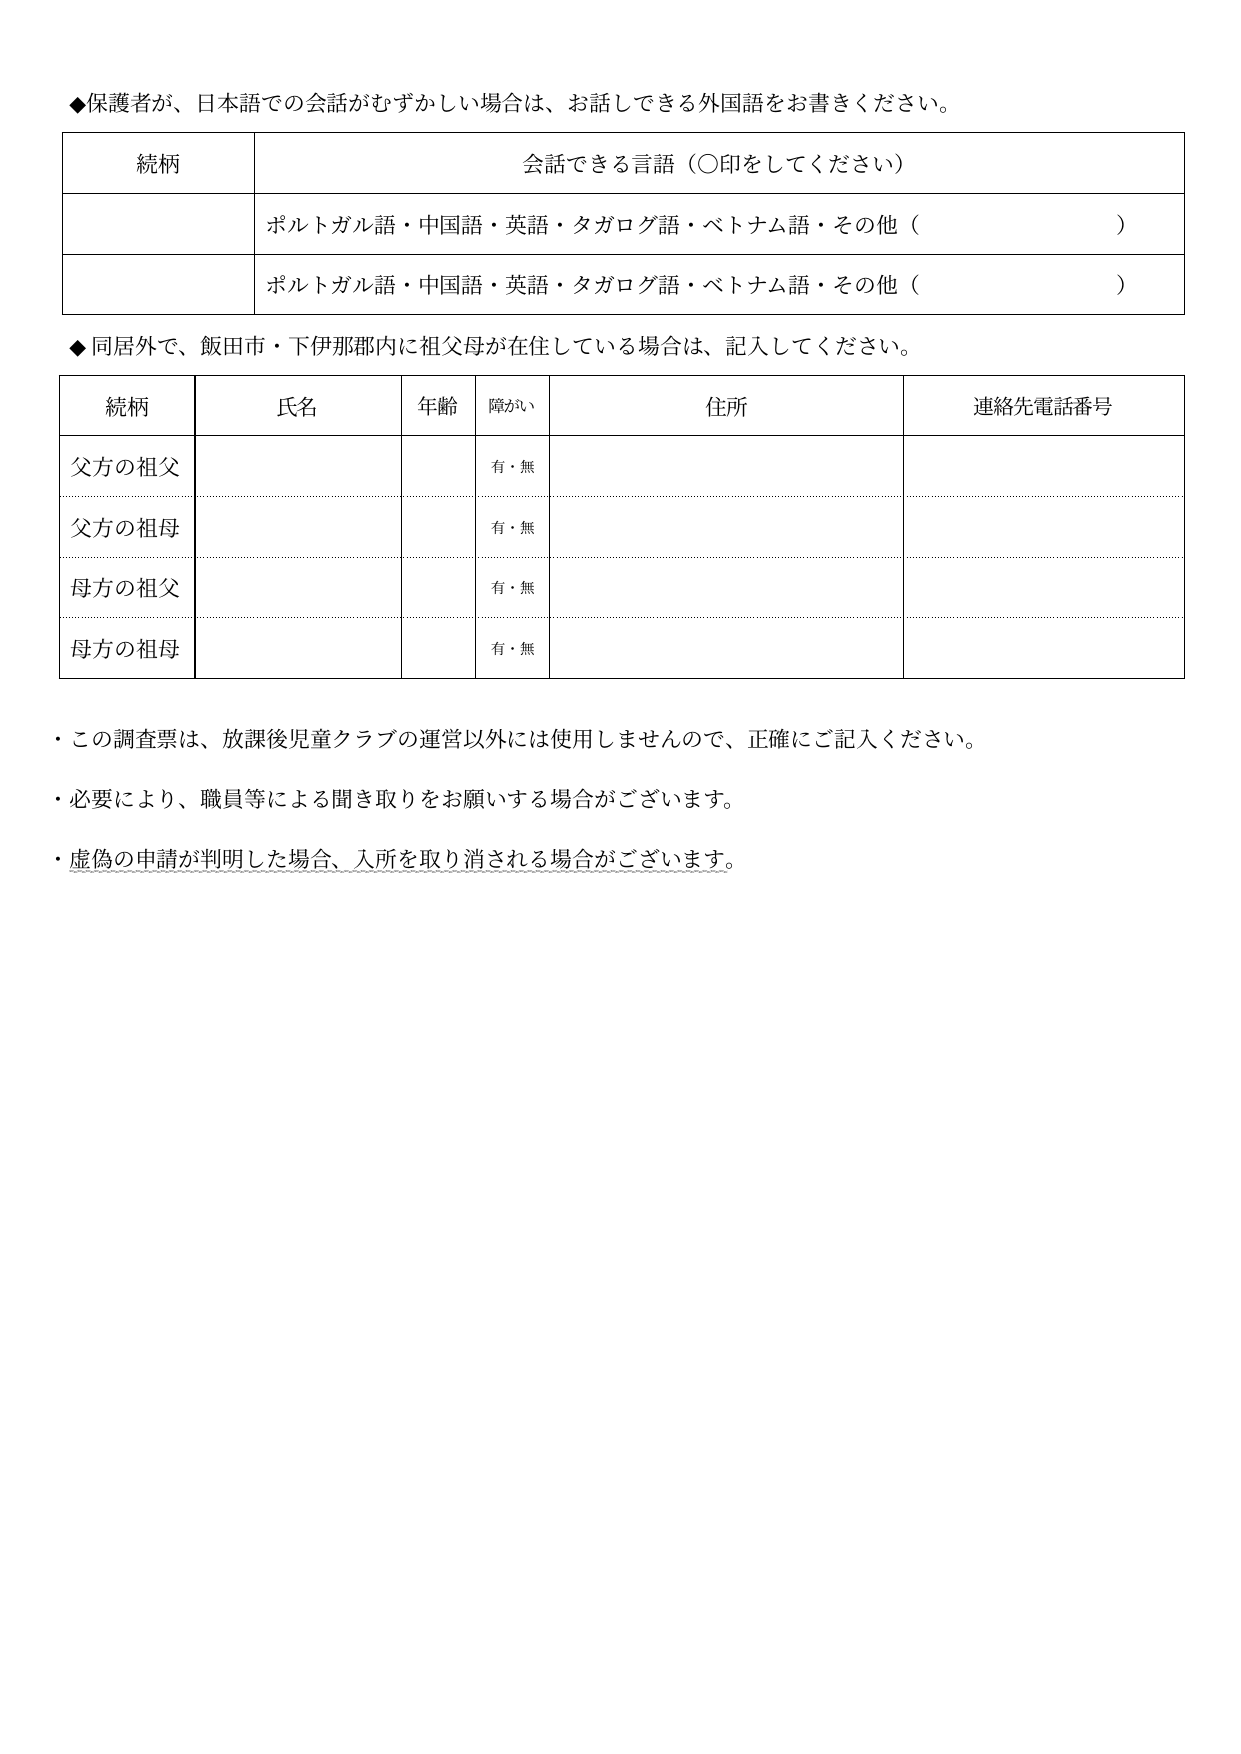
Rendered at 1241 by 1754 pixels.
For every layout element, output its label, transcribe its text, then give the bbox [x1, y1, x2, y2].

table_cell 父方の祖母 [60, 496, 194, 557]
table_header 連絡先電話番号 [904, 376, 1184, 435]
table_header 年齢 [402, 376, 475, 435]
text ◆保護者が、日本語での会話がむずかしい場合は、お話しできる外国語をお書きください。 [47, 73, 1210, 132]
table_cell [402, 557, 475, 617]
text ・必要により、職員等による聞き取りをお願いする場合がございます。 [47, 768, 1210, 828]
table_cell 母方の祖父 [60, 557, 194, 617]
table_cell [550, 557, 903, 617]
table_cell [904, 617, 1184, 678]
table_cell 有・無 [476, 496, 549, 557]
table_header 続柄 [60, 376, 194, 435]
table_cell [904, 496, 1184, 557]
table_cell 有・無 [476, 436, 549, 496]
table_cell [550, 496, 903, 557]
table_cell [196, 557, 401, 617]
table_cell [402, 436, 475, 496]
table_cell [550, 617, 903, 678]
table_header 氏名 [196, 376, 401, 435]
table_cell [63, 194, 254, 253]
text ・この調査票は、放課後児童クラブの運営以外には使用しませんので、正確にご記入ください。 [47, 709, 1210, 768]
table_cell 父方の祖父 [60, 436, 194, 496]
table_cell [196, 617, 401, 678]
table_header 会話できる言語（〇印をしてください） [255, 133, 1184, 193]
table_cell [550, 436, 903, 496]
table_cell [63, 255, 254, 314]
text ・虚偽の申請が判明した場合、入所を取り消される場合がございます。 [47, 828, 1210, 887]
table_cell 有・無 [476, 617, 549, 678]
table_cell [196, 496, 401, 557]
table_header 住所 [550, 376, 903, 435]
table_cell [402, 617, 475, 678]
table_cell ポルトガル語・中国語・英語・タガログ語・ベトナム語・その他（ ） [255, 255, 1184, 314]
table_cell ポルトガル語・中国語・英語・タガログ語・ベトナム語・その他（ ） [255, 194, 1184, 253]
table_cell 有・無 [476, 557, 549, 617]
text ◆ 同居外で、飯田市・下伊那郡内に祖父母が在住している場合は、記入してください。 [47, 315, 1210, 375]
table_cell [402, 496, 475, 557]
table_cell [904, 557, 1184, 617]
table_cell 母方の祖母 [60, 617, 194, 678]
table_cell [904, 436, 1184, 496]
table_cell [196, 436, 401, 496]
table_header 障がい [476, 376, 549, 435]
table_header 続柄 [63, 133, 254, 193]
